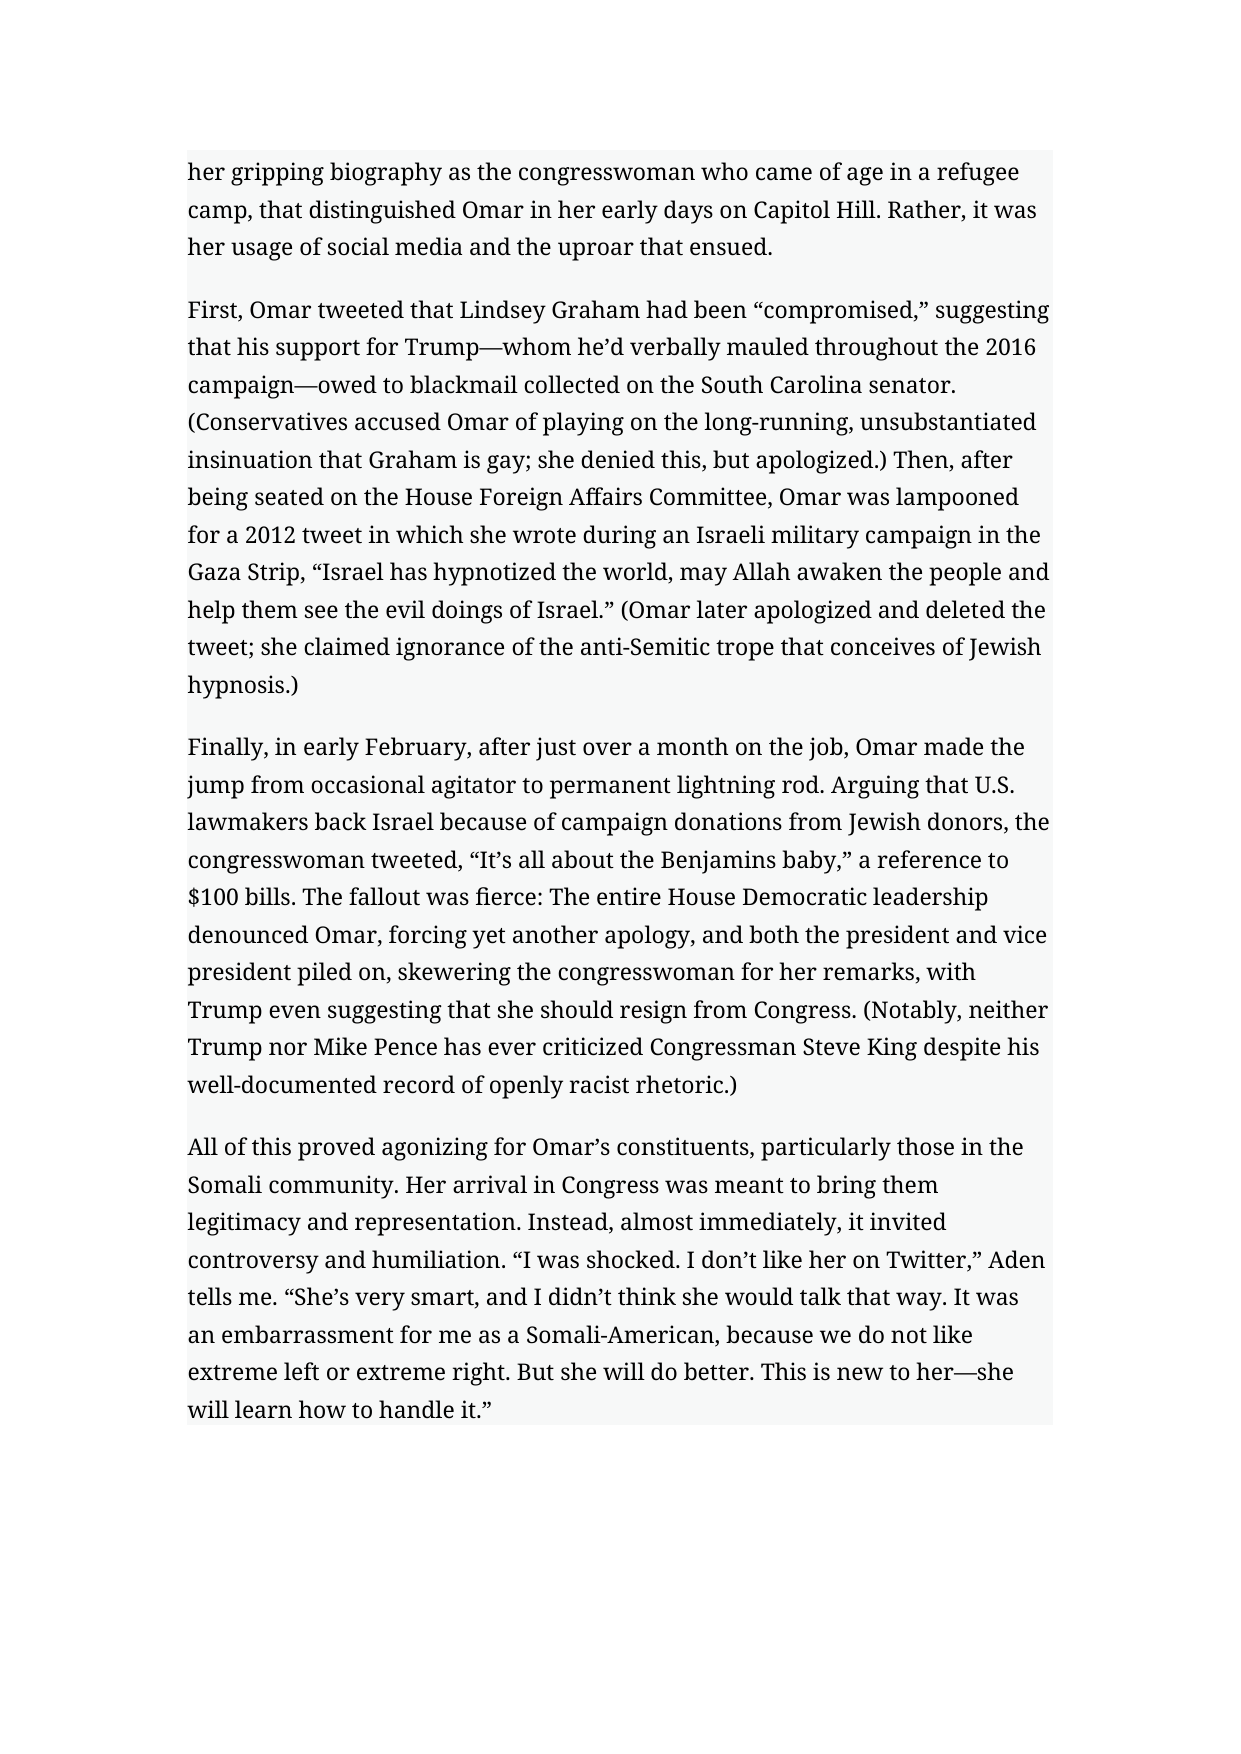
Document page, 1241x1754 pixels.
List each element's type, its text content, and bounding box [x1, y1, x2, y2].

text All of this proved agonizing for Omar’s constituents, particularly those in the Somali community. Her arrival in Congress was meant to bring them legitimacy and representation. Instead, almost immediately, it invited controversy and humiliation. “I was shocked. I don’t like her on Twitter,” Aden tells me. “She’s very smart, and I didn’t think she would talk that way. It was an embarrassment for me as a Somali-American, because we do not like extreme left or extreme right. But she will do better. This is new to her—she will learn how to handle it.” [187, 1125, 1053, 1425]
text First, Omar tweeted that Lindsey Graham had been “compromised,” suggesting that his support for Trump—whom he’d verbally mauled throughout the 2016 campaign—owed to blackmail collected on the South Carolina senator. (Conservatives accused Omar of playing on the long-running, unsubstantiated insinuation that Graham is gay; she denied this, but apologized.) Then, after being seated on the House Foreign Affairs Committee, Omar was lampooned for a 2012 tweet in which she wrote during an Israeli military campaign in the Gaza Strip, “Israel has hypnotized the world, may Allah awaken the people and help them see the evil doings of Israel.” (Omar later apologized and deleted the tweet; she claimed ignorance of the anti-Semitic trope that conceives of Jewish hypnosis.) [187, 287, 1053, 700]
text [187, 150, 1053, 262]
text Finally, in early February, after just over a month on the job, Omar made the jump from occasional agitator to permanent lightning rod. Arguing that U.S. lawmakers back Israel because of campaign donations from Jewish donors, the congresswoman tweeted, “It’s all about the Benjamins baby,” a reference to $100 bills. The fallout was fierce: The entire House Democratic leadership denounced Omar, forcing yet another apology, and both the president and vice president piled on, skewering the congresswoman for her remarks, with Trump even suggesting that she should resign from Congress. (Notably, neither Trump nor Mike Pence has ever criticized Congressman Steve King despite his well-documented record of openly racist rhetoric.) [187, 725, 1053, 1100]
